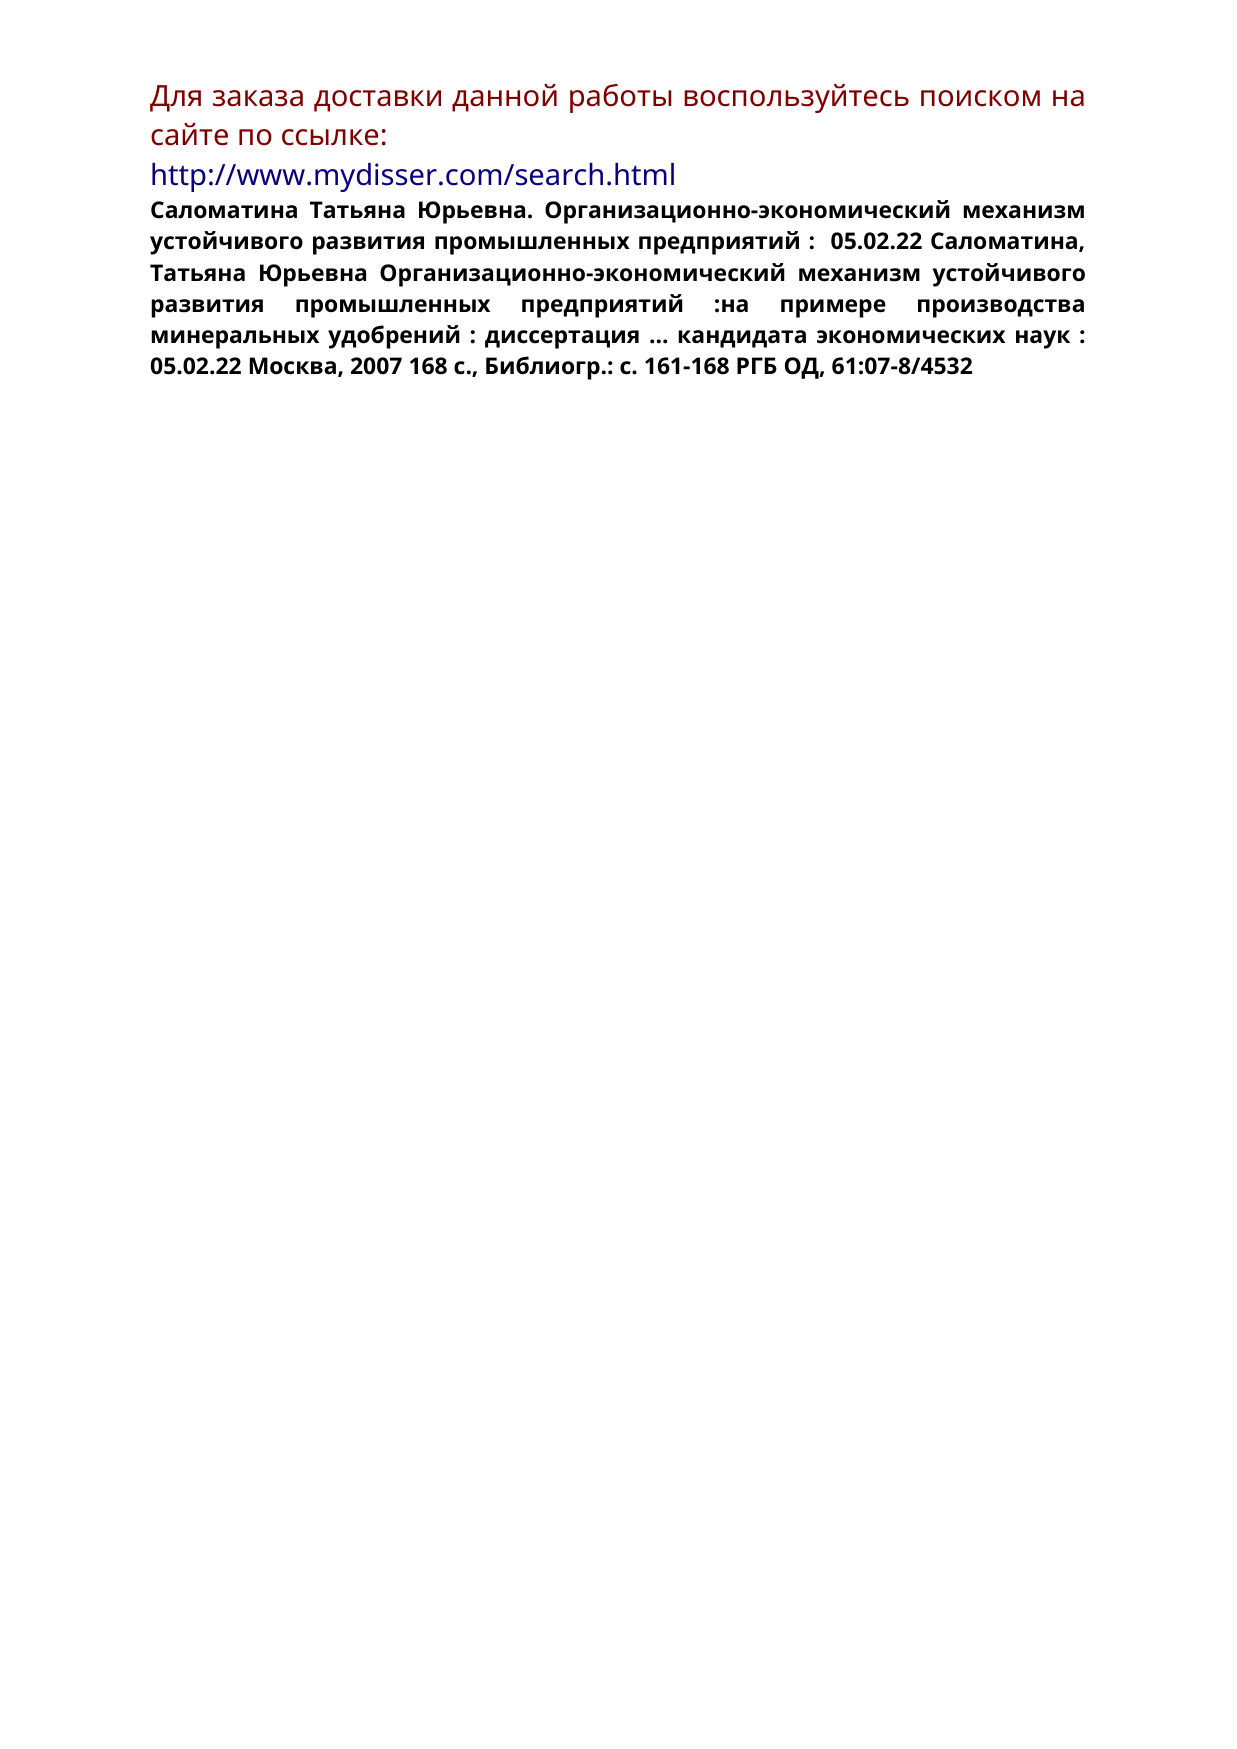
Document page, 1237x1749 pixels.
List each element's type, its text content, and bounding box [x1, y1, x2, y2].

text Саломатина Татьяна Юрьевна. Организационно-экономический механизм устойчивого развития промышленных предприятий : 05.02.22 Саломатина, Татьяна Юрьевна Организационно-экономический механизм устойчивого развития промышленных предприятий :на примере производства минеральных удобрений : диссертация ... кандидата экономических наук : 05.02.22 Москва, 2007 168 с., Библиогр.: с. 161-168 РГБ ОД, 61:07-8/4532 [150, 194, 1086, 382]
